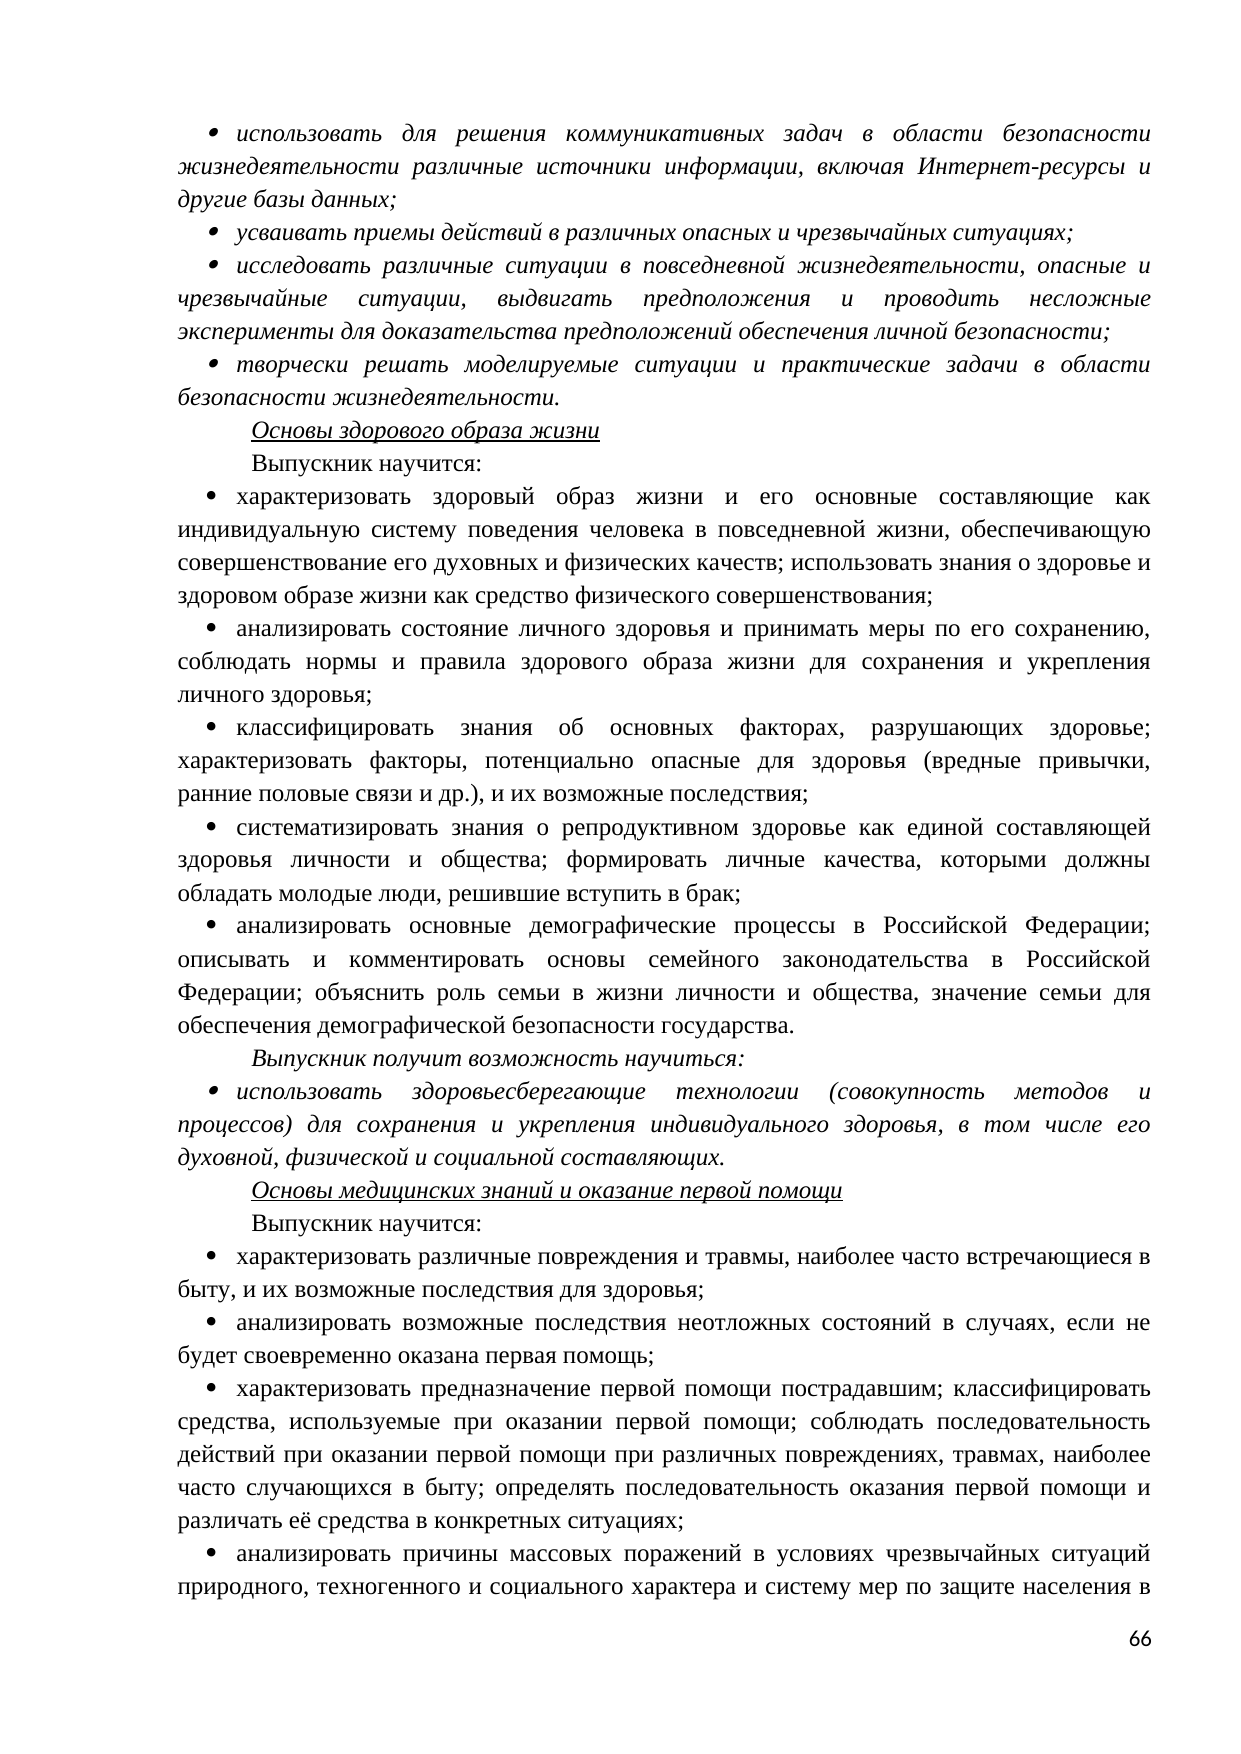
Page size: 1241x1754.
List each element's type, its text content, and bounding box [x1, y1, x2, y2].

text Выпускник получит возможность научиться: [177, 1043, 1152, 1071]
list анализировать основные демографические процессы в Российской Федерации; описывать и комментировать основы семейного законодательства в Российской Федерации; объяснить роль семьи в жизни личности и общества, значение семьи для обеспечения демографической безопасности государства. [177, 911, 1152, 1038]
list исследовать различные ситуации в повседневной жизнедеятельности, опасные и чрезвычайные ситуации, выдвигать предположения и проводить несложные эксперименты для доказательства предположений обеспечения личной безопасности; [177, 250, 1152, 345]
text Выпускник научится: [177, 1208, 1152, 1237]
text Основы медицинских знаний и оказание первой помощи [177, 1175, 1152, 1203]
list анализировать состояние личного здоровья и принимать меры по его сохранению, соблюдать нормы и правила здорового образа жизни для сохранения и укрепления личного здоровья; [177, 613, 1152, 708]
text Основы здорового образа жизни [177, 415, 1152, 444]
list использовать здоровьесберегающие технологии (совокупность методов и процессов) для сохранения и укрепления индивидуального здоровья, в том числе его духовной, физической и социальной составляющих. [177, 1076, 1152, 1171]
list характеризовать предназначение первой помощи пострадавшим; классифицировать средства, используемые при оказании первой помощи; соблюдать последовательность действий при оказании первой помощи при различных повреждениях, травмах, наиболее часто случающихся в быту; определять последовательность оказания первой помощи и различать её средства в конкретных ситуациях; [177, 1373, 1152, 1534]
list анализировать возможные последствия неотложных состояний в случаях, если не будет своевременно оказана первая помощь; [177, 1307, 1152, 1369]
list использовать для решения коммуникативных задач в области безопасности жизнедеятельности различные источники информации, включая Интернет-ресурсы и другие базы данных; [177, 118, 1152, 213]
list характеризовать различные повреждения и травмы, наиболее часто встречающиеся в быту, и их возможные последствия для здоровья; [177, 1241, 1152, 1303]
list характеризовать здоровый образ жизни и его основные составляющие как индивидуальную систему поведения человека в повседневной жизни, обеспечивающую совершенствование его духовных и физических качеств; использовать знания о здоровье и здоровом образе жизни как средство физического совершенствования; [177, 481, 1152, 609]
text Выпускник научится: [177, 448, 1152, 477]
list систематизировать знания о репродуктивном здоровье как единой составляющей здоровья личности и общества; формировать личные качества, которыми должны обладать молодые люди, решившие вступить в брак; [177, 812, 1152, 906]
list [177, 1538, 1152, 1600]
list усваивать приемы действий в различных опасных и чрезвычайных ситуациях; [177, 217, 1152, 246]
list творчески решать моделируемые ситуации и практические задачи в области безопасности жизнедеятельности. [177, 349, 1152, 411]
list классифицировать знания об основных факторах, разрушающих здоровье; характеризовать факторы, потенциально опасные для здоровья (вредные привычки, ранние половые связи и др.), и их возможные последствия; [177, 712, 1152, 807]
